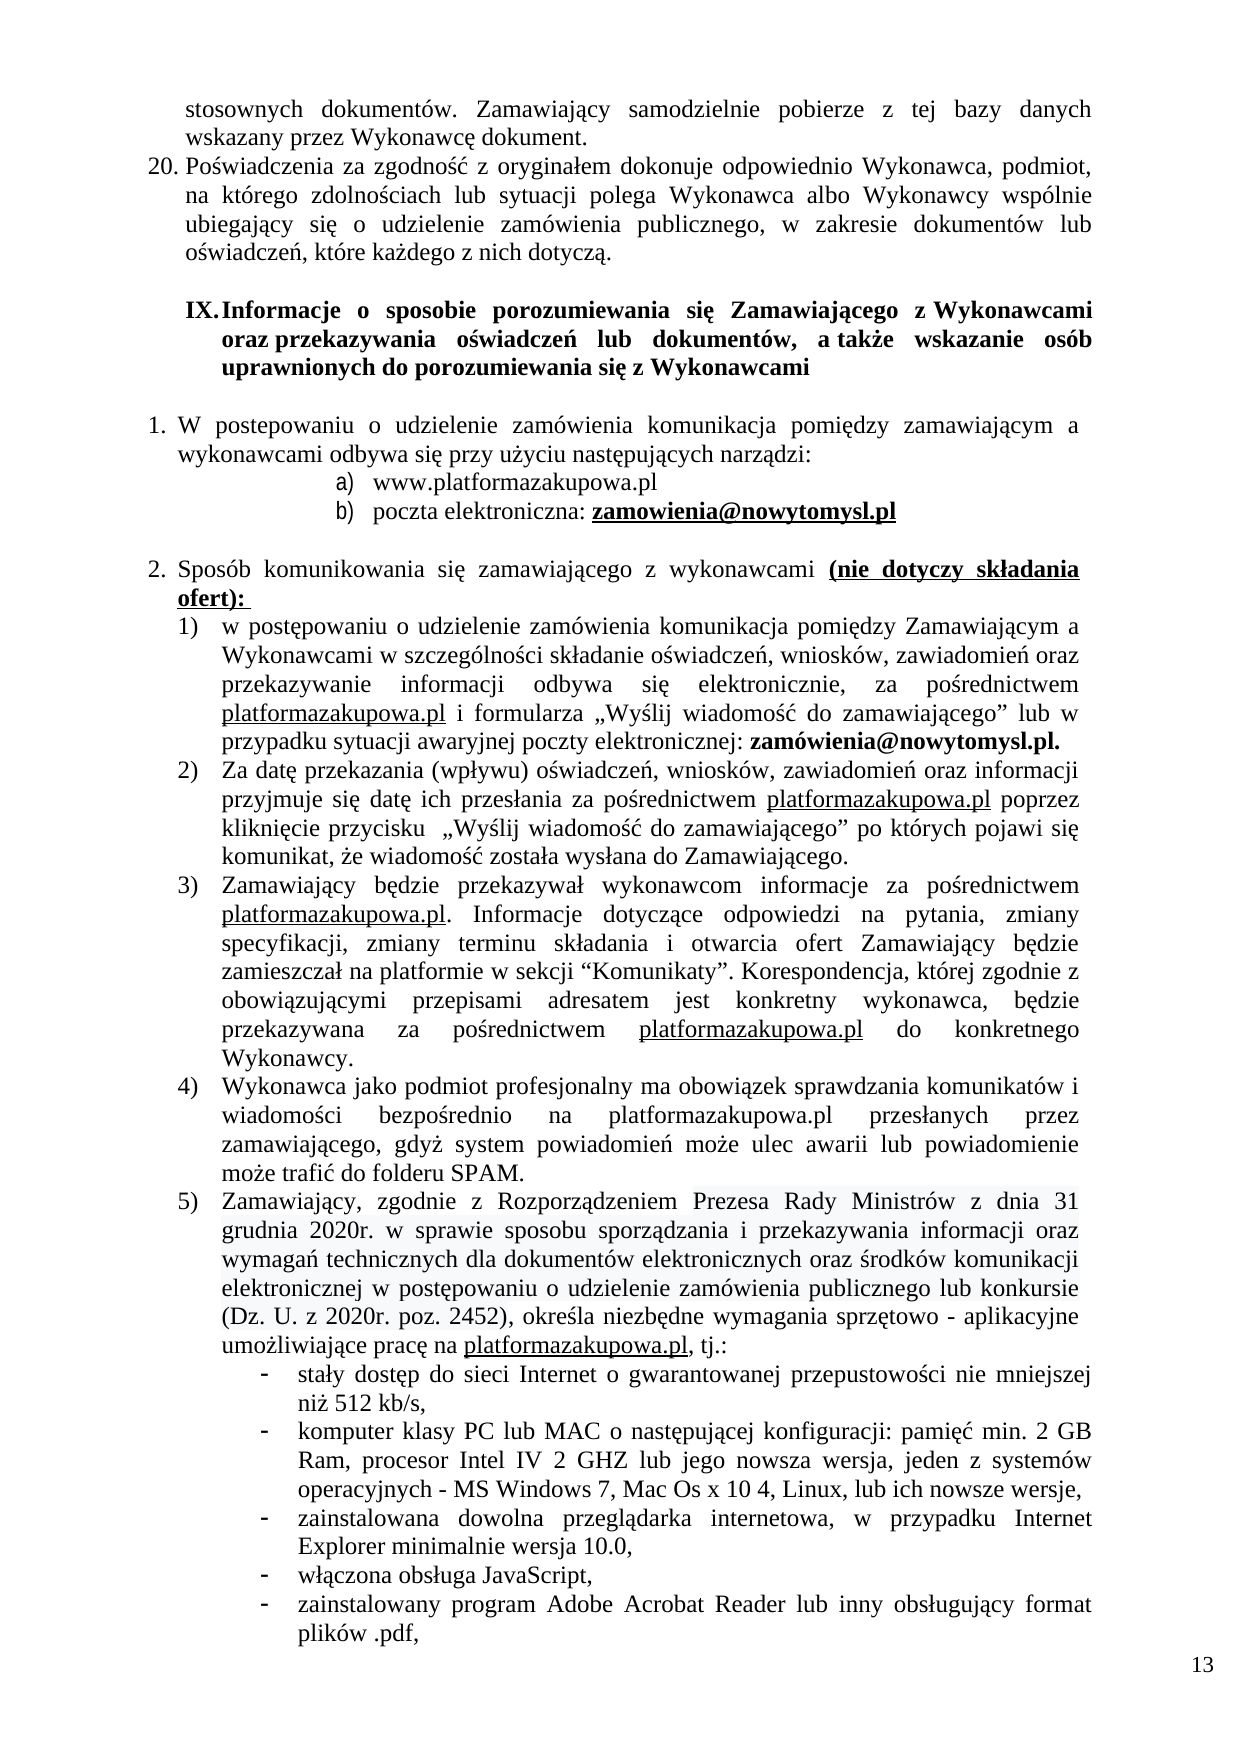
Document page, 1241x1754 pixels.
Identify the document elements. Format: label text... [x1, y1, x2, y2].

list Poświadczenia za zgodność z oryginałem dokonuje odpowiednio Wykonawca, podmiot, na którego zdolnościach lub sytuacji polega Wykonawca albo Wykonawcy wspólnie ubiegający się o udzielenie zamówienia publicznego, w zakresie dokumentów lub oświadczeń, które każdego z nich dotyczą. [148, 151, 1093, 266]
list stały dostęp do sieci Internet o gwarantowanej przepustowości nie mniejszej niż 512 kb/s, [260, 1359, 1093, 1416]
list Wykonawca jako podmiot profesjonalny ma obowiązek sprawdzania komunikatów i wiadomości bezpośrednio na platformazakupowa.pl przesłanych przez zamawiającego, gdyż system powiadomień może ulec awarii lub powiadomienie może trafić do folderu SPAM. [177, 1071, 1079, 1186]
list www.platformazakupowa.pl [354, 467, 1079, 496]
list W postepowaniu o udzielenie zamówienia komunikacja pomiędzy zamawiającym a wykonawcami odbywa się przy użyciu następujących narządzi: [148, 410, 1079, 467]
list Sposób komunikowania się zamawiającego z wykonawcami (nie dotyczy składania ofert): [148, 554, 1079, 611]
list Informacje o sposobie porozumiewania się Zamawiającego z Wykonawcami oraz przekazywania oświadczeń lub dokumentów, a także wskazanie osób uprawnionych do porozumiewania się z Wykonawcami [185, 295, 1093, 381]
list poczta elektroniczna: zamowienia@nowytomysl.pl [354, 496, 1079, 525]
list Za datę przekazania (wpływu) oświadczeń, wniosków, zawiadomień oraz informacji przyjmuje się datę ich przesłania za pośrednictwem platformazakupowa.pl poprzez kliknięcie przycisku „Wyślij wiadomość do zamawiającego” po których pojawi się komunikat, że wiadomość została wysłana do Zamawiającego. [177, 755, 1079, 870]
list zainstalowany program Adobe Acrobat Reader lub inny obsługujący format plików .pdf, [260, 1589, 1093, 1646]
list Zamawiający, zgodnie z Rozporządzeniem Prezesa Rady Ministrów z dnia 31 grudnia 2020r. w sprawie sposobu sporządzania i przekazywania informacji oraz wymagań technicznych dla dokumentów elektronicznych oraz środków komunikacji elektronicznej w postępowaniu o udzielenie zamówienia publicznego lub konkursie (Dz. U. z 2020r. poz. 2452), określa niezbędne wymagania sprzętowo - aplikacyjne umożliwiające pracę na platformazakupowa.pl, tj.: [177, 1186, 1079, 1359]
list komputer klasy PC lub MAC o następującej konfiguracji: pamięć min. 2 GB Ram, procesor Intel IV 2 GHZ lub jego nowsza wersja, jeden z systemów operacyjnych - MS Windows 7, Mac Os x 10 4, Linux, lub ich nowsze wersje, [260, 1416, 1093, 1503]
list w postępowaniu o udzielenie zamówienia komunikacja pomiędzy Zamawiającym a Wykonawcami w szczególności składanie oświadczeń, wniosków, zawiadomień oraz przekazywanie informacji odbywa się elektronicznie, za pośrednictwem platformazakupowa.pl i formularza „Wyślij wiadomość do zamawiającego” lub w przypadku sytuacji awaryjnej poczty elektronicznej: zamówienia@nowytomysl.pl. [177, 611, 1079, 755]
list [148, 94, 1093, 151]
list zainstalowana dowolna przeglądarka internetowa, w przypadku Internet Explorer minimalnie wersja 10.0, [260, 1503, 1093, 1560]
list włączona obsługa JavaScript, [260, 1560, 1093, 1589]
list Zamawiający będzie przekazywał wykonawcom informacje za pośrednictwem platformazakupowa.pl. Informacje dotyczące odpowiedzi na pytania, zmiany specyfikacji, zmiany terminu składania i otwarcia ofert Zamawiający będzie zamieszczał na platformie w sekcji “Komunikaty”. Korespondencja, której zgodnie z obowiązującymi przepisami adresatem jest konkretny wykonawca, będzie przekazywana za pośrednictwem platformazakupowa.pl do konkretnego Wykonawcy. [177, 870, 1079, 1071]
